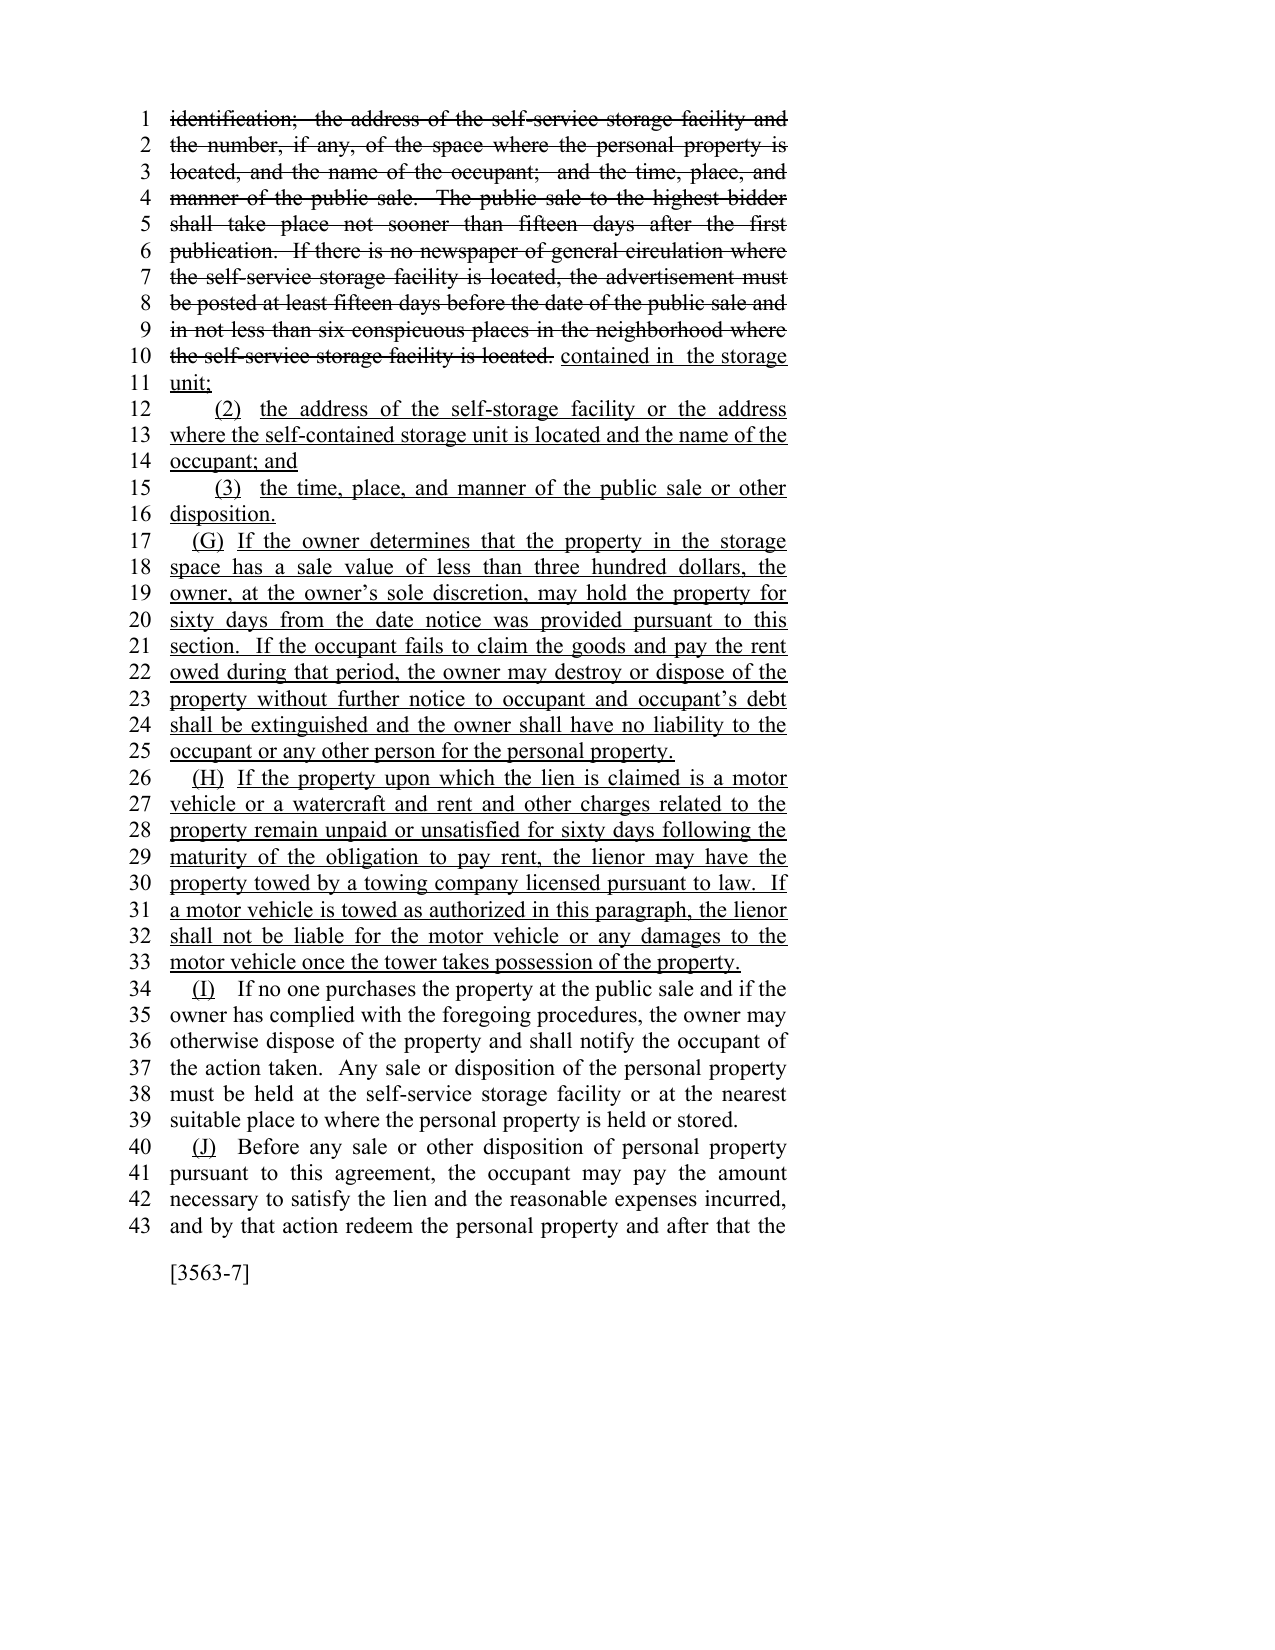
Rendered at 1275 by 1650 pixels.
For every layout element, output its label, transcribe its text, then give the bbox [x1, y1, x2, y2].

text (2) the address of the self-storage facility or the address where the self-contained storage unit is located and the name of the occupant; and [169, 445, 787, 474]
text (3) the time, place, and manner of the public sale or other disposition. [169, 474, 787, 527]
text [169, 1133, 787, 1238]
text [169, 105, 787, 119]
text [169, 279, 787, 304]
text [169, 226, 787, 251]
text (2) the address of the self-storage facility or the address where the self-contained storage unit is located and the name of the occupant; and [169, 395, 787, 444]
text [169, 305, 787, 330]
text (I) If no one purchases the property at the public sale and if the owner has complied with the foregoing procedures, the owner may otherwise dispose of the property and shall notify the occupant of the action taken. Any sale or disposition of the personal property must be held at the self-service storage facility or at the nearest suitable place to where the personal property is held or stored. [169, 975, 787, 1133]
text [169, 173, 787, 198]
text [169, 120, 787, 146]
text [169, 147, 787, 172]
